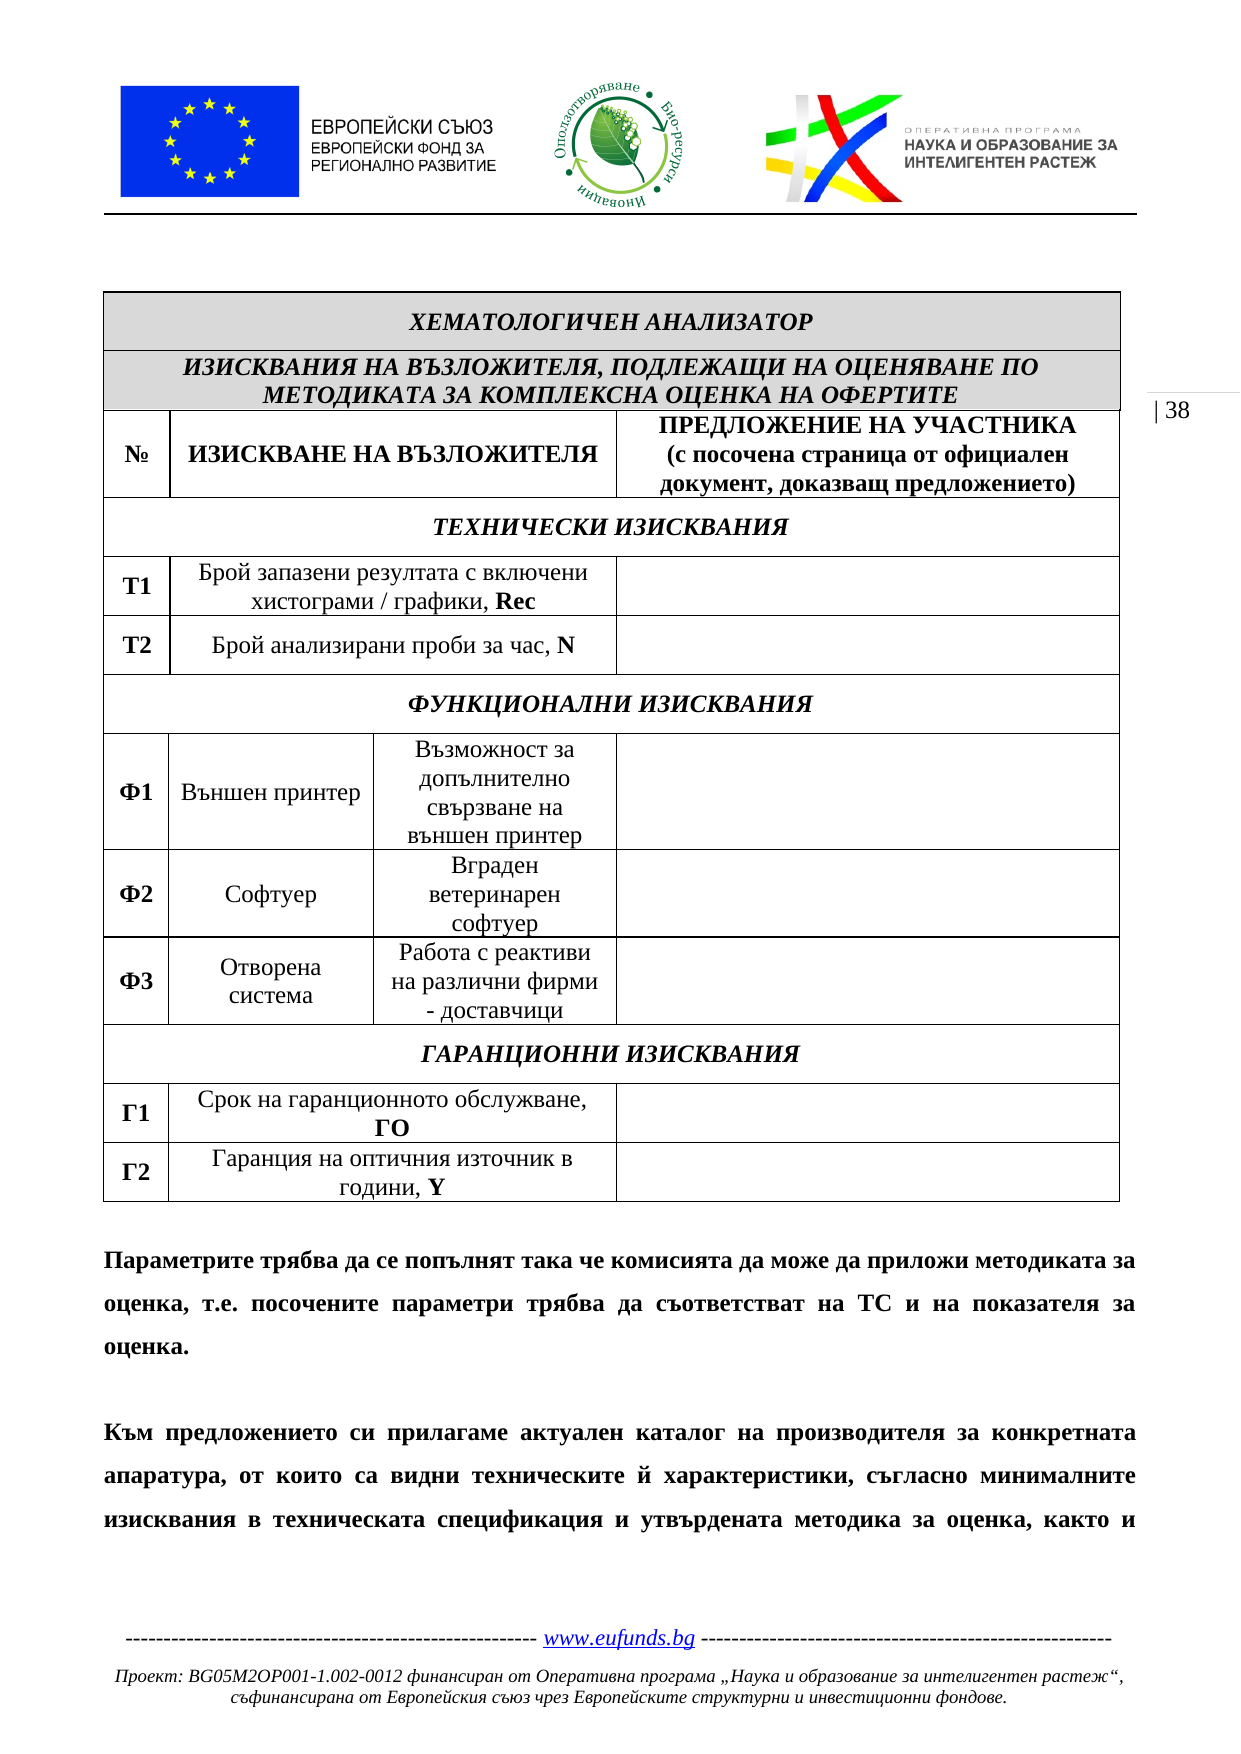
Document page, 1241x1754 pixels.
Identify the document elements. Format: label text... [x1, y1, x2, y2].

table_cell № [104, 411, 169, 497]
picture [553, 78, 687, 212]
table_cell Ф2 [104, 850, 168, 936]
table_cell Софтуер [169, 850, 373, 936]
picture [751, 75, 1137, 212]
table_cell Брой запазени резултата с включени хистограми / графики, Rec [171, 557, 616, 615]
table_cell Технически изисквания [104, 498, 1119, 556]
table_cell [617, 616, 1119, 674]
table_cell Гаранция на оптичния източник в години, Y [169, 1143, 616, 1201]
table_cell Срок на гаранционното обслужване, ГО [169, 1084, 616, 1142]
table_cell Отворена система [169, 938, 373, 1024]
table_cell [617, 1143, 1119, 1201]
table_cell ПРЕДЛОЖЕНИЕ НА УЧАСТНИКА (с посочена страница от официален документ, доказващ предложението) [617, 411, 1119, 497]
table_cell гаранционни изисквания [104, 1025, 1119, 1083]
table_cell Т1 [104, 557, 169, 615]
table_cell [617, 850, 1119, 936]
table_cell [617, 938, 1119, 1024]
table_cell Вграден ветеринарен софтуер [374, 850, 616, 936]
table_cell Г2 [104, 1143, 168, 1201]
table_cell Брой анализирани проби за час, N [171, 616, 616, 674]
table_cell Г1 [104, 1084, 168, 1142]
table_cell функционални изисквания [104, 675, 1119, 733]
table_cell Външен принтер [169, 734, 373, 849]
table_cell Ф3 [104, 938, 168, 1024]
table_cell Работа с реактиви на различни фирми - доставчици [374, 938, 616, 1024]
text Параметрите трябва да се попълнят така че комисията да може да приложи методиката за оценка, т.е. посочените параметри трябва да съответстват на ТС и на показателя за оценка. [103, 1245, 1137, 1360]
picture [103, 73, 529, 212]
table_cell ИЗИСКВАНЕ НА ВЪЗЛОЖИТЕЛЯ [171, 411, 616, 497]
table_header ХематологичеН анализатор [104, 293, 1120, 350]
table_cell Ф1 [104, 734, 168, 849]
table_cell Т2 [104, 616, 169, 674]
table_cell Възможност за допълнително свързване на външен принтер [374, 734, 616, 849]
table_cell Изисквания на възложителя, подлежащи на оценяване по методиката за комплексна оценка на офертите [104, 351, 1120, 409]
table_cell [617, 557, 1119, 615]
table_cell [617, 1084, 1119, 1142]
table_cell [617, 734, 1119, 849]
